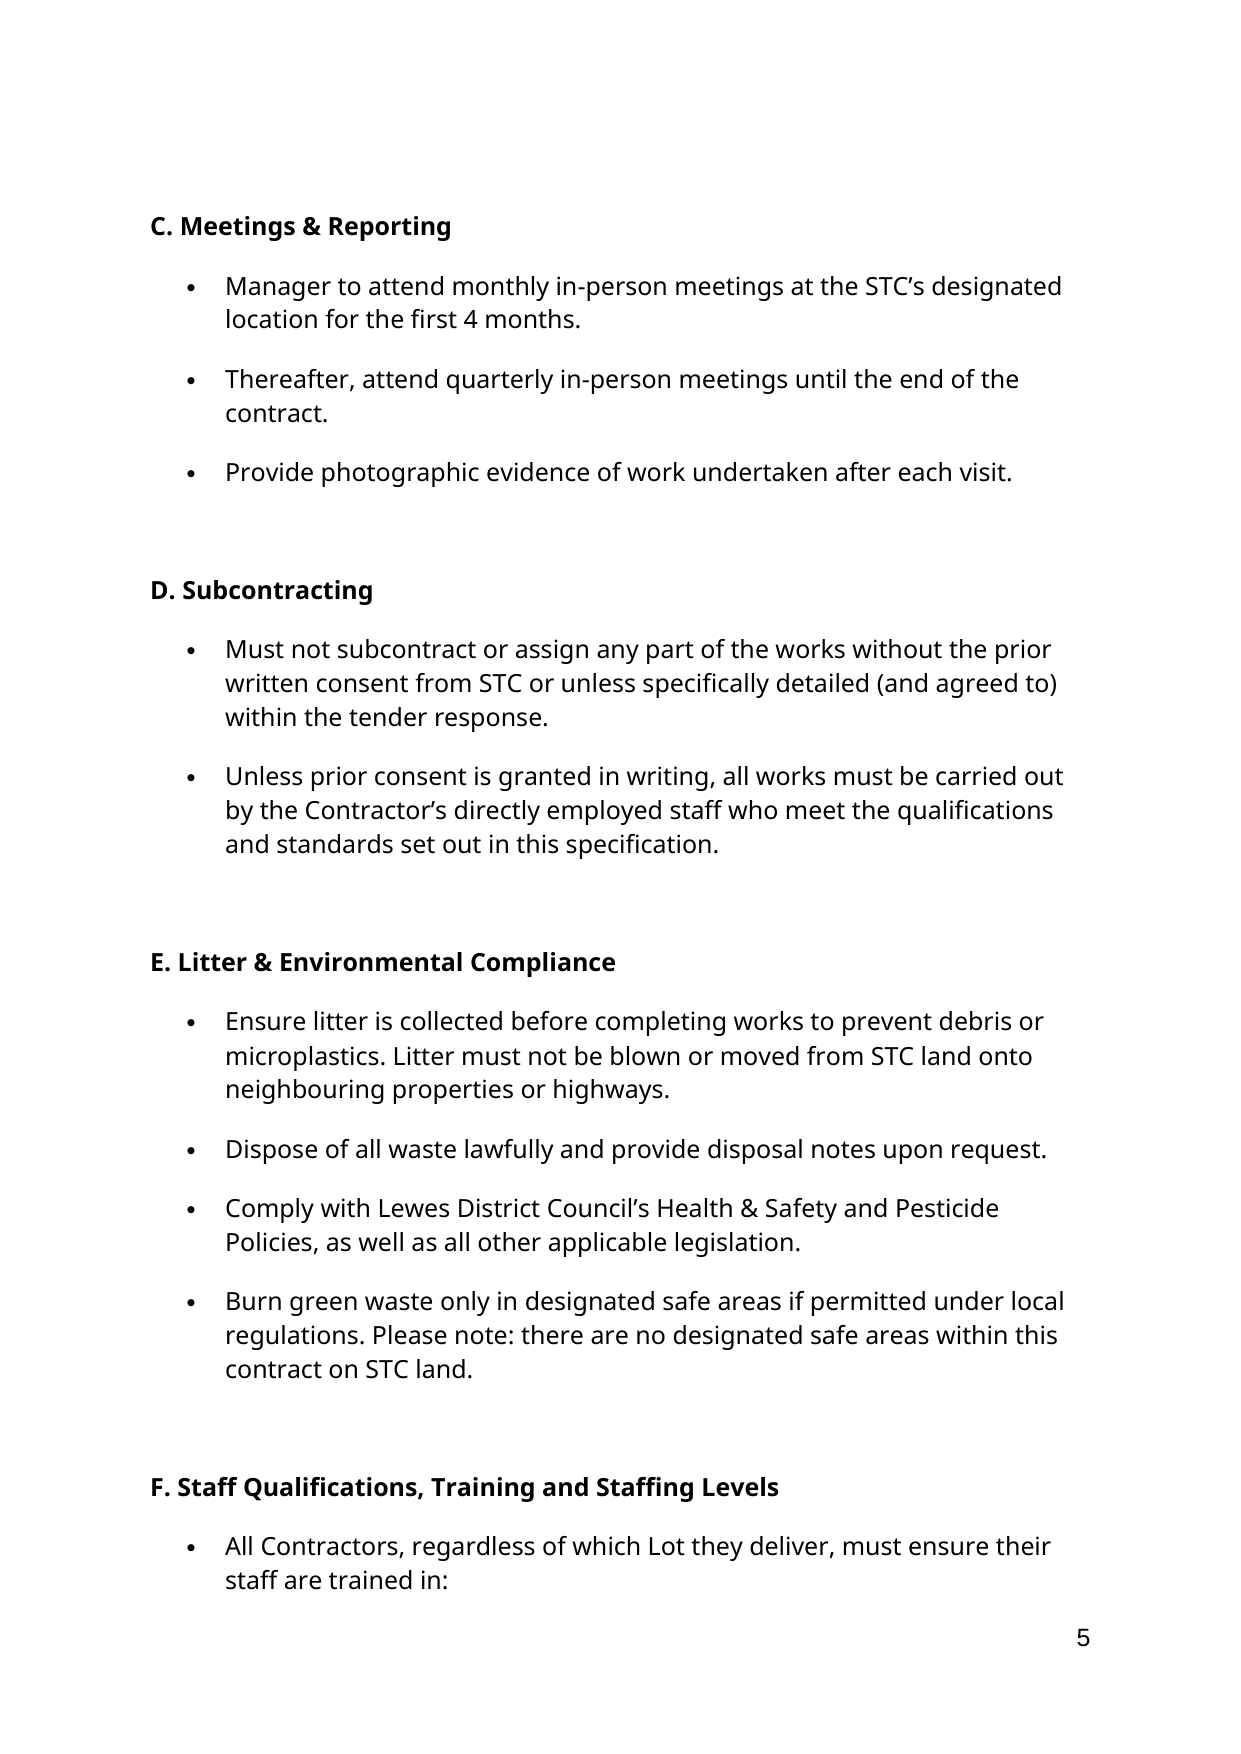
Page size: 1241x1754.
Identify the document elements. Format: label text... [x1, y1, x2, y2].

list Must not subcontract or assign any part of the works without the prior written consent from STC or unless specifically detailed (and agreed to) within the tender response. [187, 632, 1090, 734]
list Comply with Lewes District Council’s Health & Safety and Pesticide Policies, as well as all other applicable legislation. [187, 1190, 1090, 1258]
list Unless prior consent is granted in writing, all works must be carried out by the Contractor’s directly employed staff who meet the qualifications and standards set out in this specification. [187, 759, 1090, 861]
list Burn green waste only in designated safe areas if permitted under local regulations. Please note: there are no designated safe areas within this contract on STC land. [187, 1283, 1090, 1386]
text F. Staff Qualifications, Training and Staffing Levels [150, 1470, 1090, 1504]
text D. Subcontracting [150, 572, 1090, 607]
list All Contractors, regardless of which Lot they deliver, must ensure their staff are trained in: [187, 1529, 1090, 1597]
list Provide photographic evidence of work undertaken after each visit. [187, 454, 1090, 488]
list Dispose of all waste lawfully and provide disposal notes upon request. [187, 1131, 1090, 1165]
text E. Litter & Environmental Compliance [150, 945, 1090, 979]
list Ensure litter is collected before completing works to prevent debris or microplastics. Litter must not be blown or moved from STC land onto neighbouring properties or highways. [187, 1004, 1090, 1106]
text C. Meetings & Reporting [150, 209, 1090, 243]
list Thereafter, attend quarterly in-person meetings until the end of the contract. [187, 361, 1090, 429]
list Manager to attend monthly in-person meetings at the STC’s designated location for the first 4 months. [187, 268, 1090, 336]
